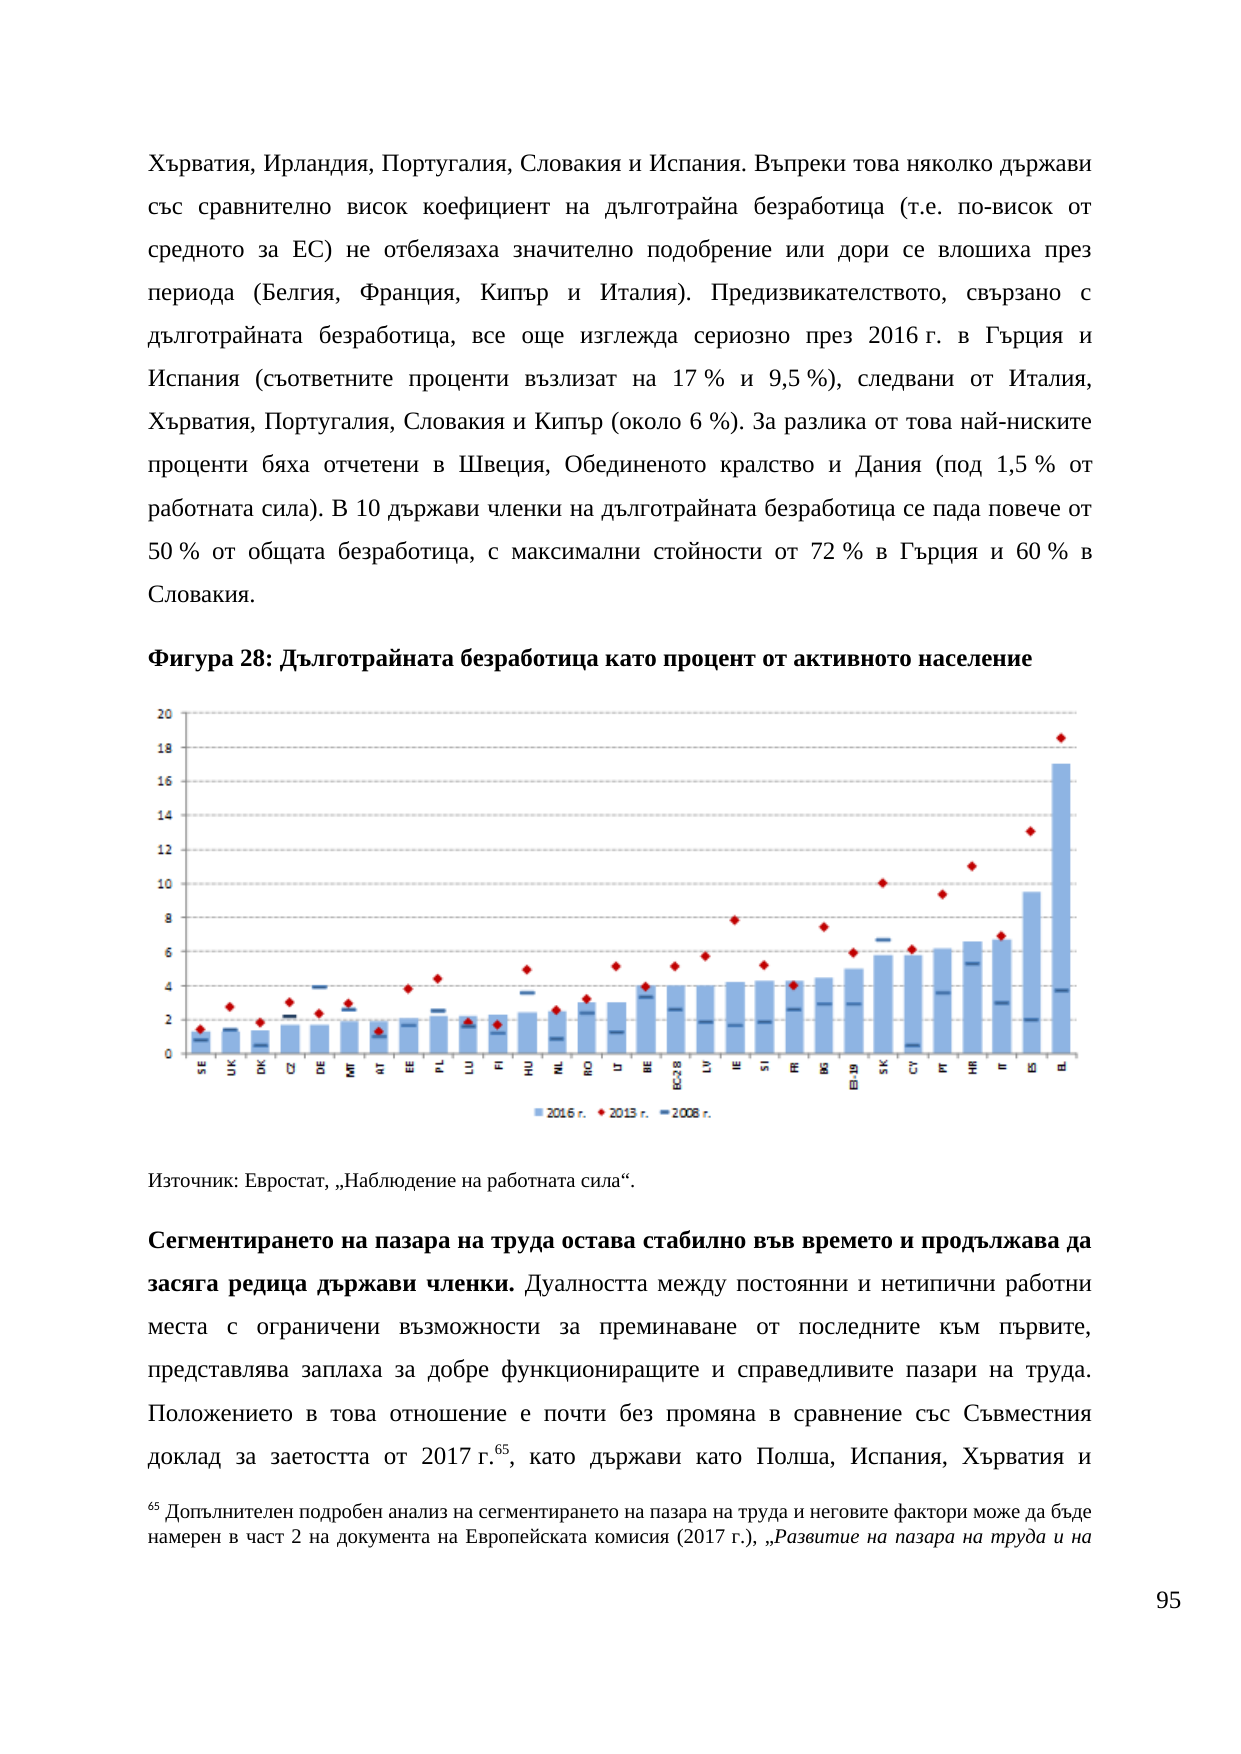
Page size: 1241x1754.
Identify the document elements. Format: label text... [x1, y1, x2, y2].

text Фигура 28: Дълготрайната безработица като процент от активното население [148, 643, 1093, 672]
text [148, 148, 1093, 608]
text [148, 1225, 1093, 1469]
text Източник: Евростат, „Наблюдение на работната сила“. [148, 1168, 1093, 1192]
